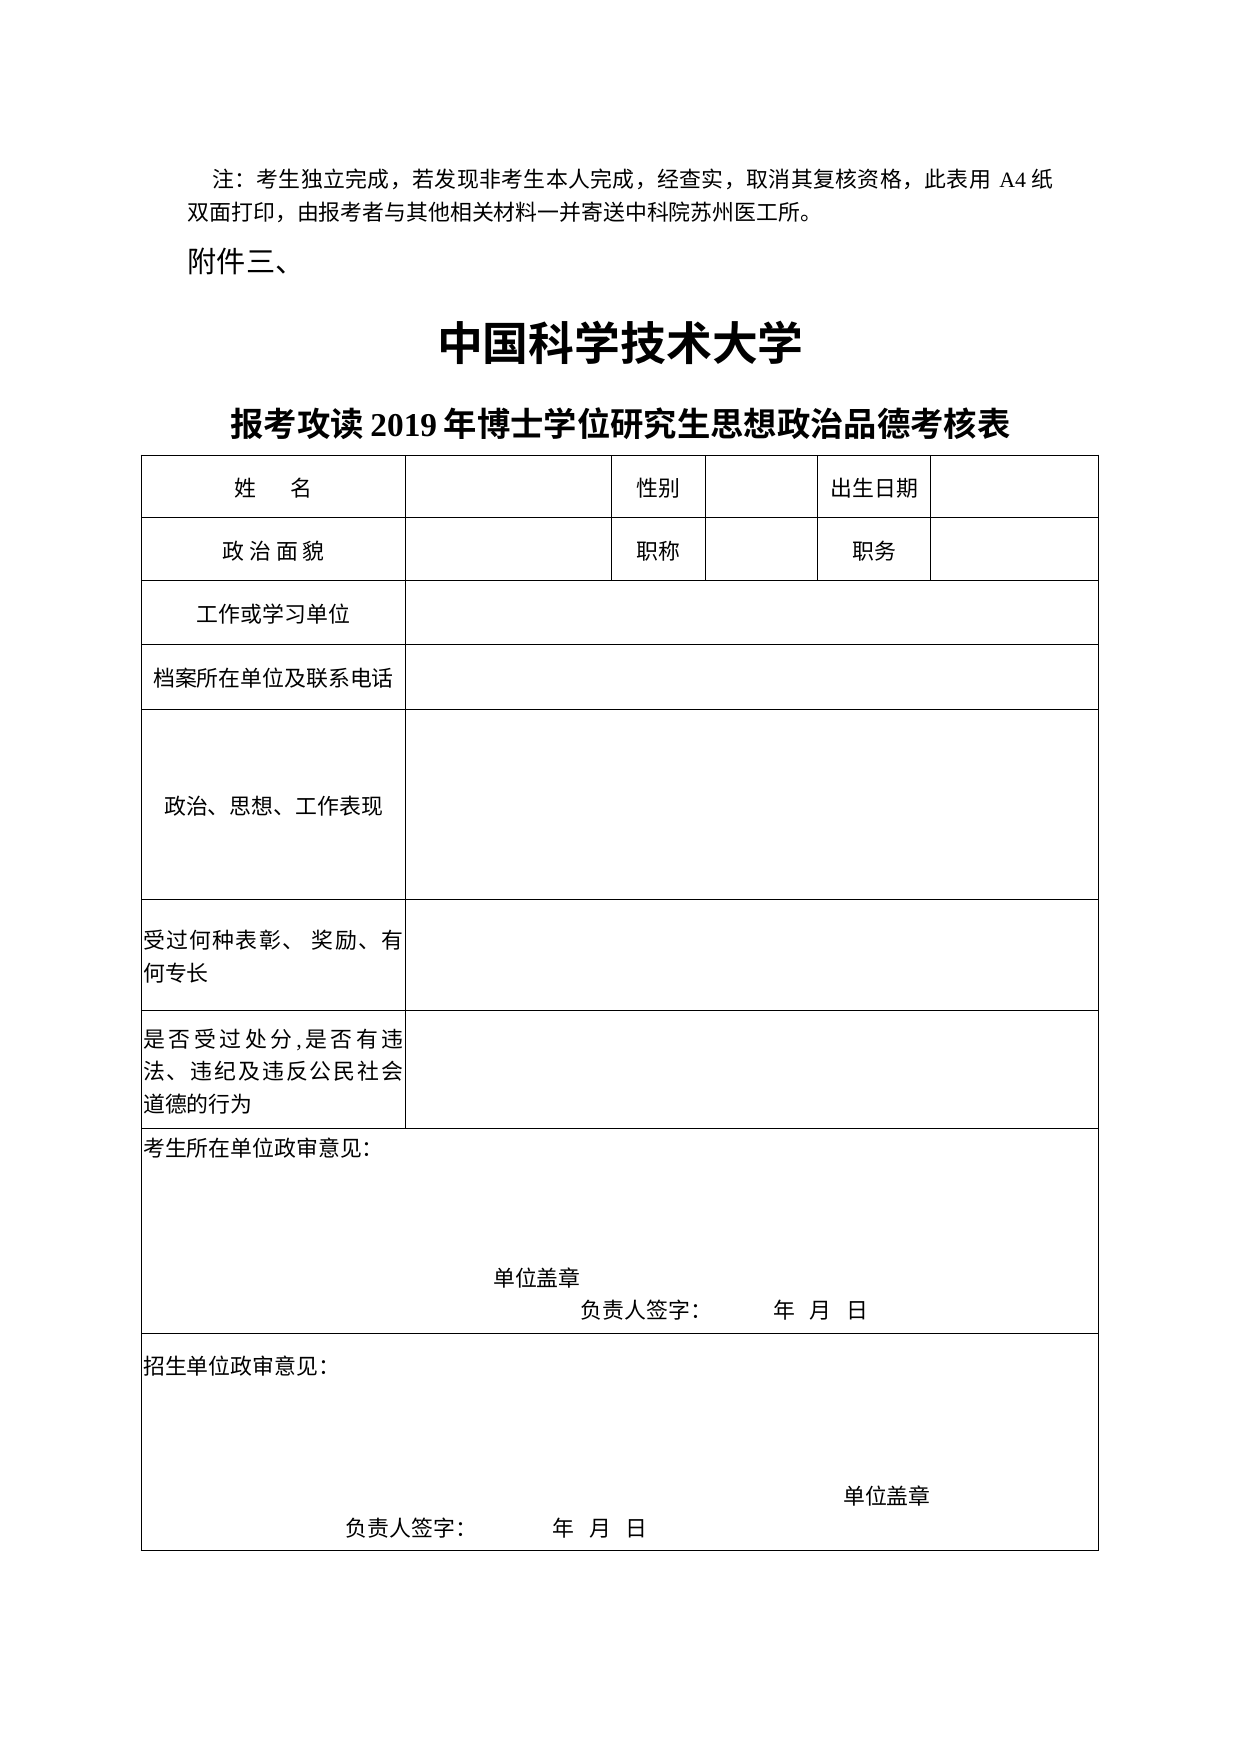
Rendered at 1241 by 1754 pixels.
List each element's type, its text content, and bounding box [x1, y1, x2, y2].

table_cell 工作或学习单位 [142, 581, 405, 643]
table_cell [931, 518, 1098, 579]
table_cell 政 治 面 貌 [142, 518, 405, 579]
table_cell [406, 581, 1098, 643]
table_cell 招生单位政审意见： 单位盖章 负责人签字： 年 月 日 [142, 1334, 1098, 1549]
table_cell 政治、思想、工作表现 [142, 710, 405, 898]
table_cell 职称 [612, 518, 705, 579]
text 中国科学技术大学 [187, 292, 1053, 389]
table_cell [706, 518, 817, 579]
table_cell [406, 645, 1098, 708]
table_header [931, 456, 1098, 517]
table_cell [406, 710, 1098, 898]
table_cell [406, 518, 611, 579]
table_cell 受过何种表彰、 奖励、有何专长 [142, 900, 405, 1010]
table_cell 考生所在单位政审意见： 单位盖章 负责人签字： 年 月 日 [142, 1129, 1098, 1333]
table_header [406, 456, 611, 517]
table_cell [406, 900, 1098, 1010]
text 附件三、 [187, 227, 1053, 292]
table_header 姓 名 [142, 456, 405, 517]
table_cell [406, 1011, 1098, 1128]
table_cell 是否受过处分,是否有违法、违纪及违反公民社会道德的行为 [142, 1011, 405, 1128]
table_header [706, 456, 817, 517]
text 注：考生独立完成，若发现非考生本人完成，经查实，取消其复核资格，此表用A4纸双面打印，由报考者与其他相关材料一并寄送中科院苏州医工所。 [187, 162, 1053, 227]
table_header 出生日期 [818, 456, 930, 517]
table_header 性别 [612, 456, 705, 517]
text 报考攻读2019年博士学位研究生思想政治品德考核表 [187, 389, 1053, 454]
table_cell 档案所在单位及联系电话 [142, 645, 405, 708]
table_cell 职务 [818, 518, 930, 579]
